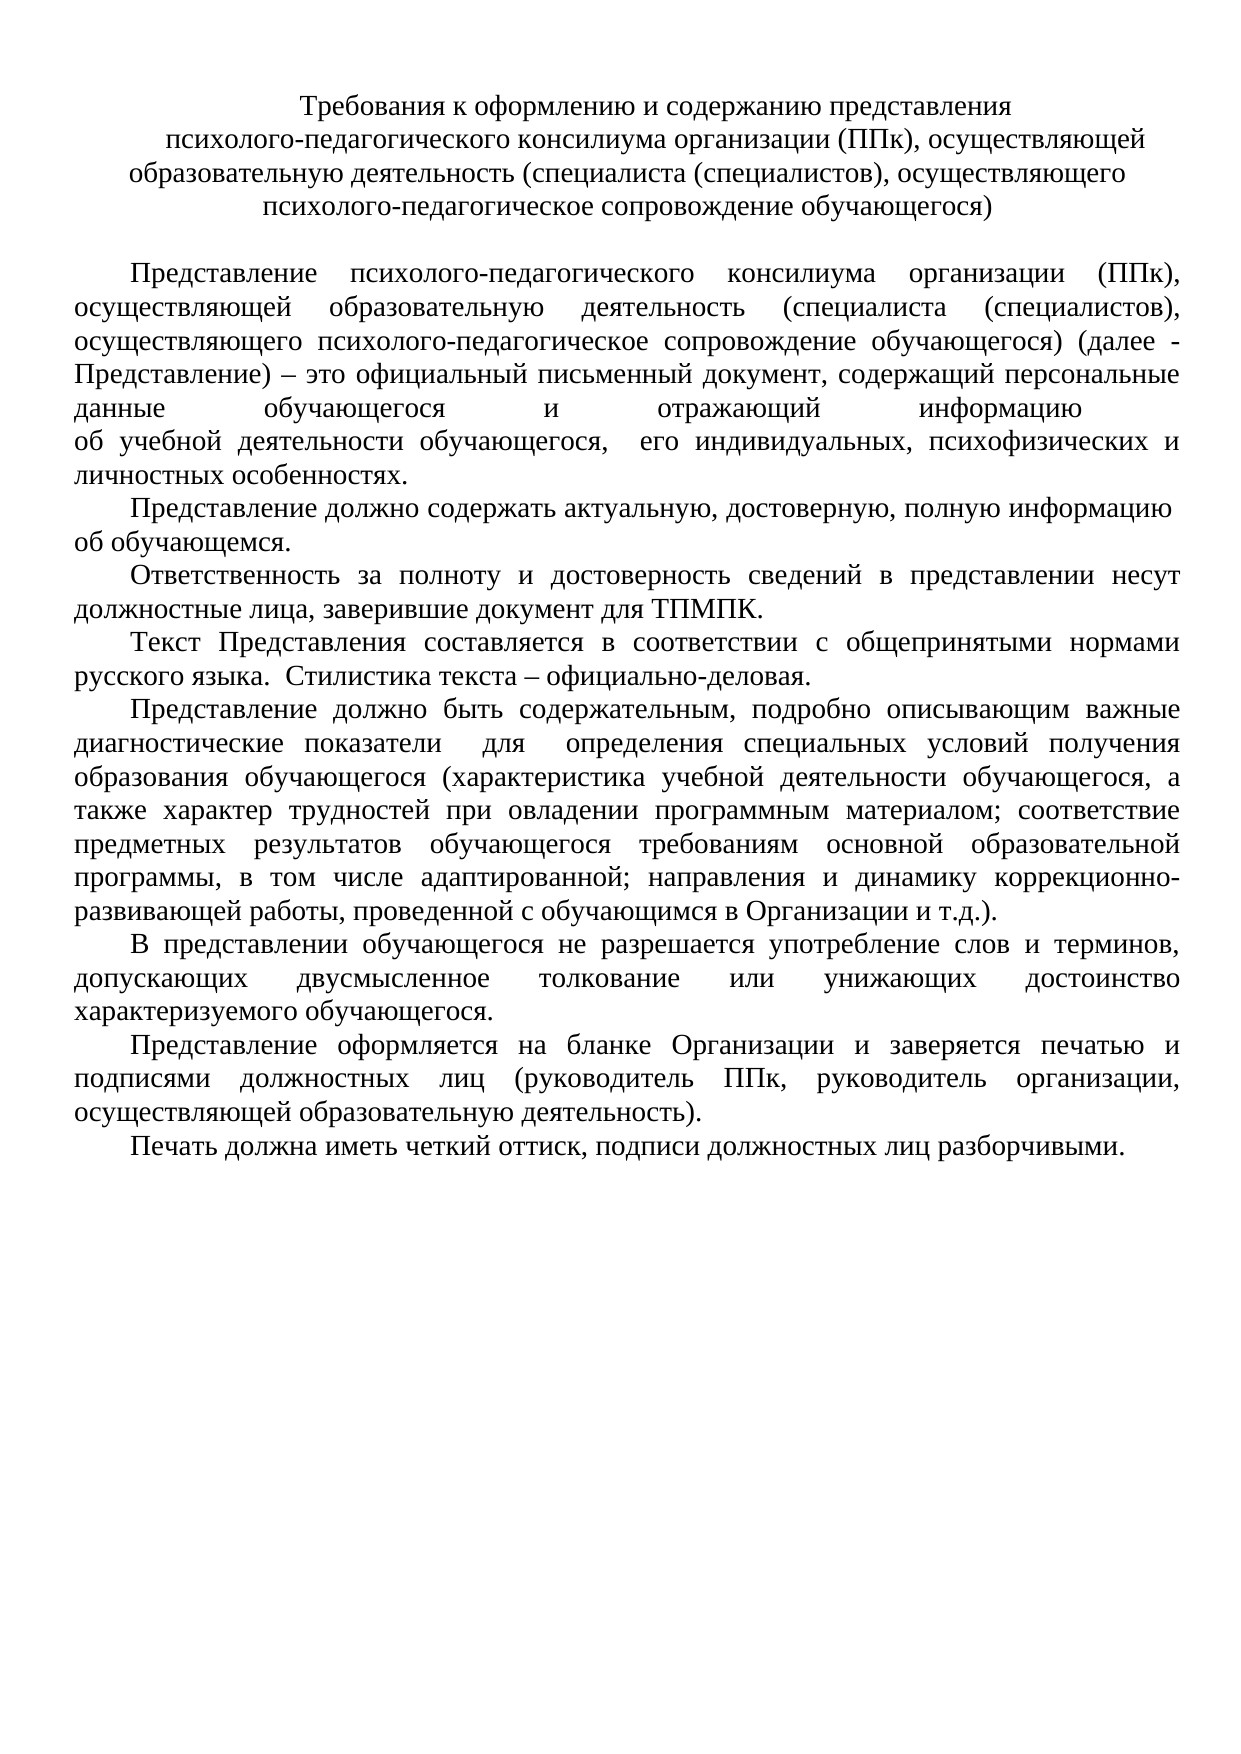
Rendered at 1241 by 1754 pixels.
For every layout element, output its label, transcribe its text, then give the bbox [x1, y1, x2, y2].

text Ответственность за полноту и достоверность сведений в представлении несут должностные лица, заверившие документ для ТПМПК. [74, 557, 1181, 624]
text Требования к оформлению и содержанию представления [74, 88, 1181, 121]
text Текст Представления составляется в соответствии с общепринятыми нормами русского языка. Стилистика текста – официально-деловая. [74, 624, 1181, 692]
text В представлении обучающегося не разрешается употребление слов и терминов, допускающих двусмысленное толкование или унижающих достоинство характеризуемого обучающегося. [74, 926, 1181, 1027]
text Печать должна иметь четкий оттиск, подписи должностных лиц разборчивыми. [74, 1128, 1181, 1161]
text Представление оформляется на бланке Организации и заверяется печатью и подписями должностных лиц (руководитель ППк, руководитель организации, осуществляющей образовательную деятельность). [74, 1027, 1181, 1128]
text Представление должно содержать актуальную, достоверную, полную информацию об обучающемся. [74, 490, 1181, 557]
text психолого-педагогического консилиума организации (ППк), осуществляющей образовательную деятельность (специалиста (специалистов), осуществляющего психолого-педагогическое сопровождение обучающегося) [74, 121, 1181, 222]
text Представление психолого-педагогического консилиума организации (ППк), осуществляющей образовательную деятельность (специалиста (специалистов), осуществляющего психолого-педагогическое сопровождение обучающегося) (далее - Представление) – это официальный письменный документ, содержащий персональные данные обучающегося и отражающий информацию об учебной деятельности обучающегося, его индивидуальных, психофизических и личностных особенностях. [74, 256, 1181, 490]
text Представление должно быть содержательным, подробно описывающим важные диагностические показатели для определения специальных условий получения образования обучающегося (характеристика учебной деятельности обучающегося, а также характер трудностей при овладении программным материалом; соответствие предметных результатов обучающегося требованиям основной образовательной программы, в том числе адаптированной; направления и динамику коррекционно-развивающей работы, проведенной с обучающимся в Организации и т.д.). [74, 692, 1181, 926]
